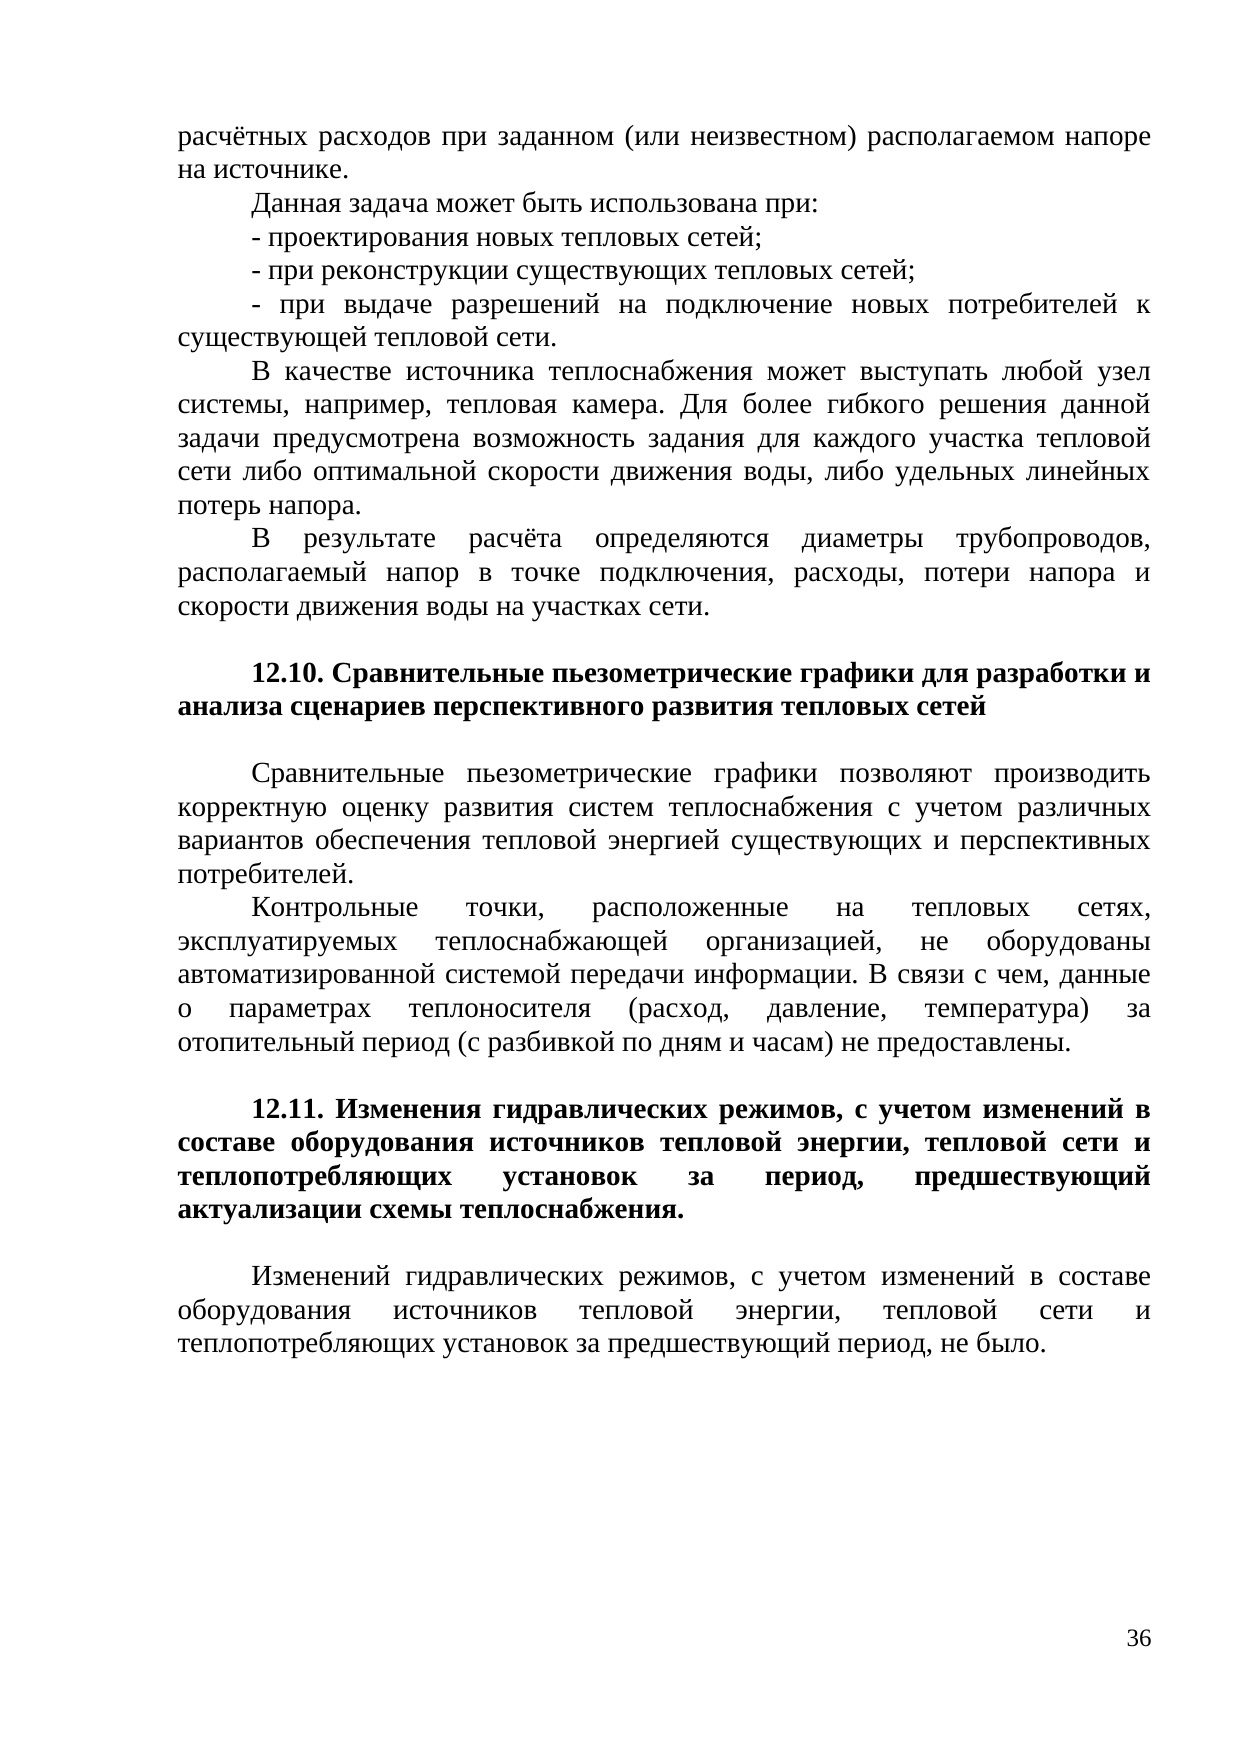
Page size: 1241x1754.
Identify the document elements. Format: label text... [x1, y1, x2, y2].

text В качестве источника теплоснабжения может выступать любой узел системы, например, тепловая камера. Для более гибкого решения данной задачи предусмотрена возможность задания для каждого участка тепловой сети либо оптимальной скорости движения воды, либо удельных линейных потерь напора. [177, 353, 1152, 521]
text 12.10. Сравнительные пьезометрические графики для разработки и анализа сценариев перспективного развития тепловых сетей [177, 655, 1152, 722]
text - при выдаче разрешений на подключение новых потребителей к существующей тепловой сети. [177, 286, 1152, 353]
text - при реконструкции существующих тепловых сетей; [177, 252, 1152, 286]
text - проектирования новых тепловых сетей; [177, 219, 1152, 252]
text Контрольные точки, расположенные на тепловых сетях, эксплуатируемых теплоснабжающей организацией, не оборудованы автоматизированной системой передачи информации. В связи с чем, данные о параметрах теплоносителя (расход, давление, температура) за отопительный период (с разбивкой по дням и часам) не предоставлены. [177, 889, 1152, 1057]
text Сравнительные пьезометрические графики позволяют производить корректную оценку развития систем теплоснабжения с учетом различных вариантов обеспечения тепловой энергией существующих и перспективных потребителей. [177, 755, 1152, 889]
text Данная задача может быть использована при: [177, 185, 1152, 219]
text Изменений гидравлических режимов, с учетом изменений в составе оборудования источников тепловой энергии, тепловой сети и теплопотребляющих установок за предшествующий период, не было. [177, 1258, 1152, 1359]
text В результате расчёта определяются диаметры трубопроводов, располагаемый напор в точке подключения, расходы, потери напора и скорости движения воды на участках сети. [177, 521, 1152, 621]
text 12.11. Изменения гидравлических режимов, с учетом изменений в составе оборудования источников тепловой энергии, тепловой сети и теплопотребляющих установок за период, предшествующий актуализации схемы теплоснабжения. [177, 1091, 1152, 1225]
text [177, 118, 1152, 185]
